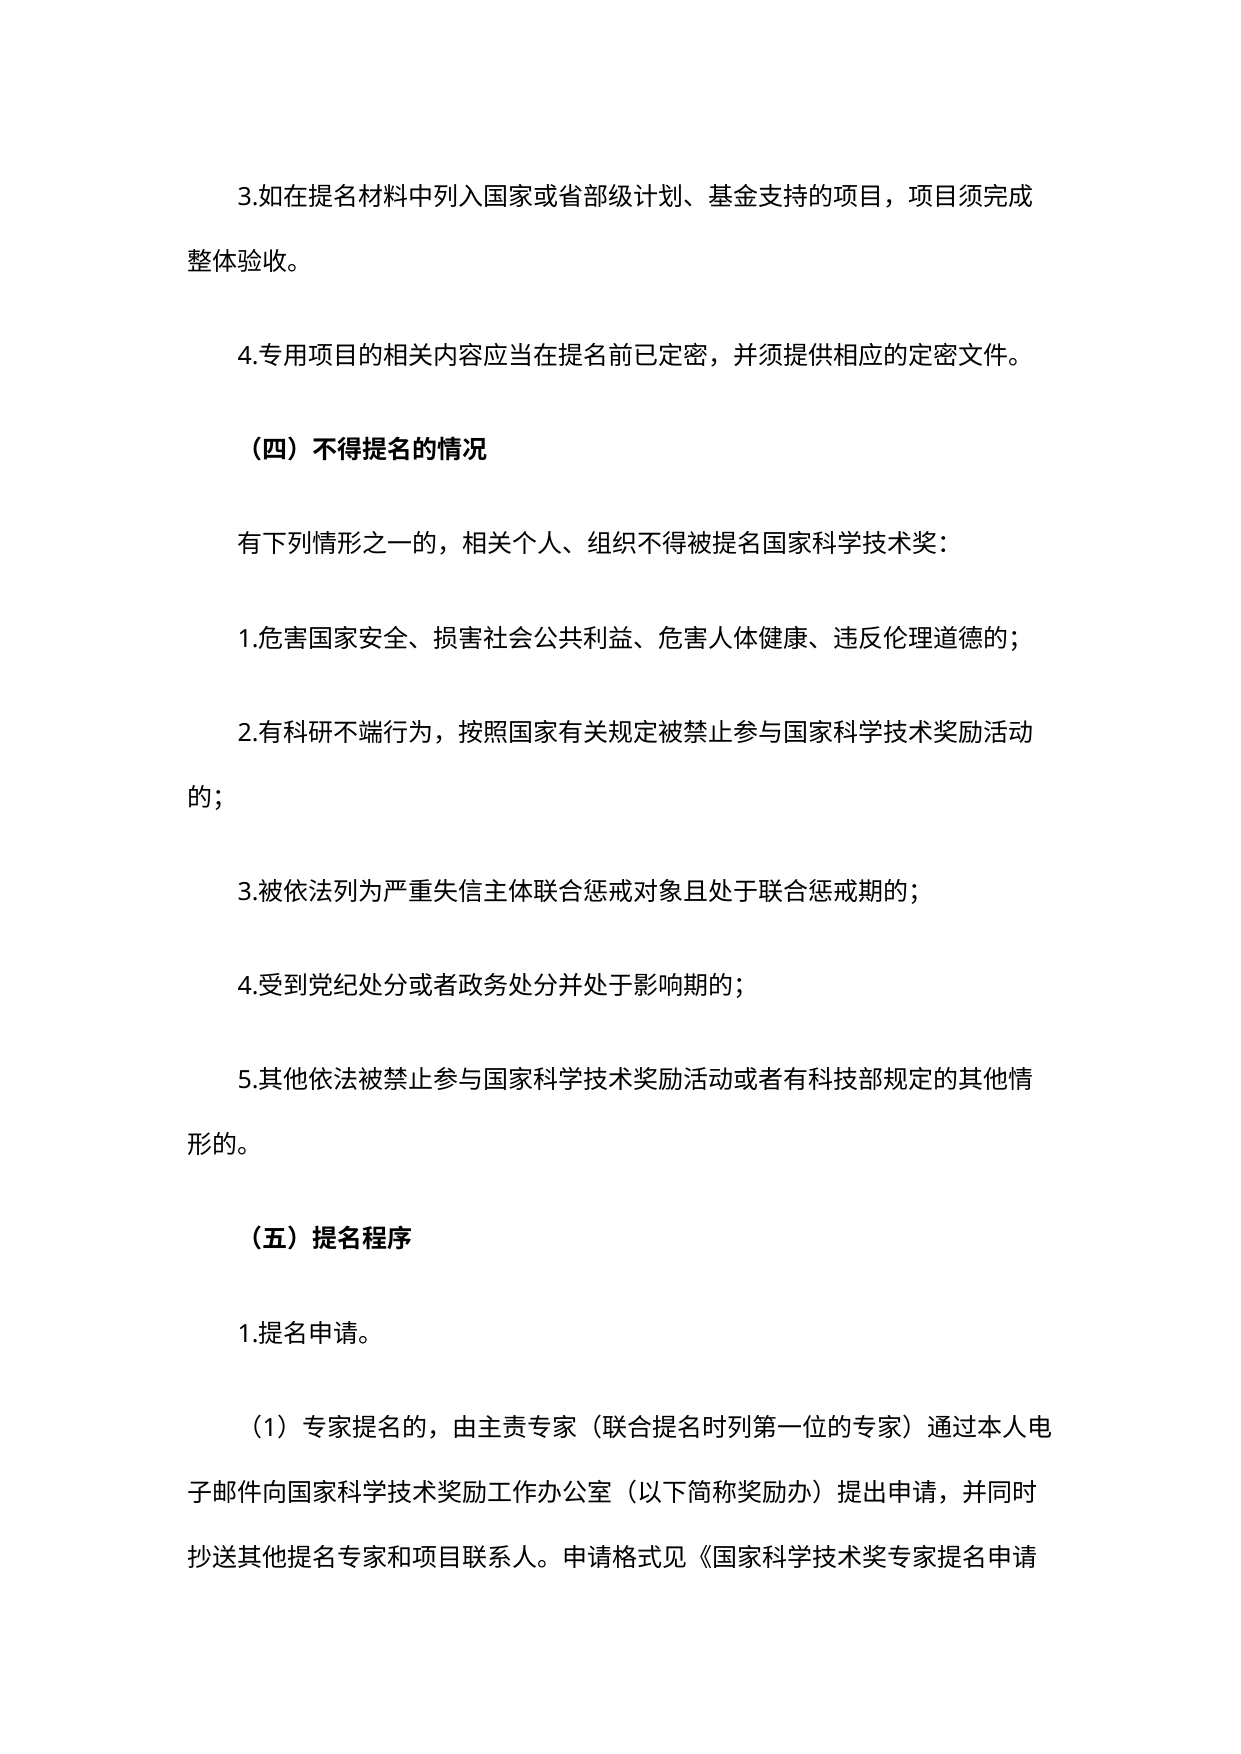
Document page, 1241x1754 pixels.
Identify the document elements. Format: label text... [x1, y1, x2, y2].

text 4.专用项目的相关内容应当在提名前已定密，并须提供相应的定密文件。 [187, 321, 1053, 386]
text 3.被依法列为严重失信主体联合惩戒对象且处于联合惩戒期的； [187, 857, 1053, 922]
text 有下列情形之一的，相关个人、组织不得被提名国家科学技术奖： [187, 509, 1053, 574]
text 4.受到党纪处分或者政务处分并处于影响期的； [187, 951, 1053, 1016]
text 3.如在提名材料中列入国家或省部级计划、基金支持的项目，项目须完成整体验收。 [187, 162, 1053, 292]
text （五）提名程序 [187, 1204, 1053, 1269]
text 1.危害国家安全、损害社会公共利益、危害人体健康、违反伦理道德的； [187, 604, 1053, 669]
text （四）不得提名的情况 [187, 415, 1053, 480]
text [187, 1393, 1053, 1588]
text 5.其他依法被禁止参与国家科学技术奖励活动或者有科技部规定的其他情形的。 [187, 1045, 1053, 1175]
text 2.有科研不端行为，按照国家有关规定被禁止参与国家科学技术奖励活动的； [187, 698, 1053, 828]
text 1.提名申请。 [187, 1299, 1053, 1364]
